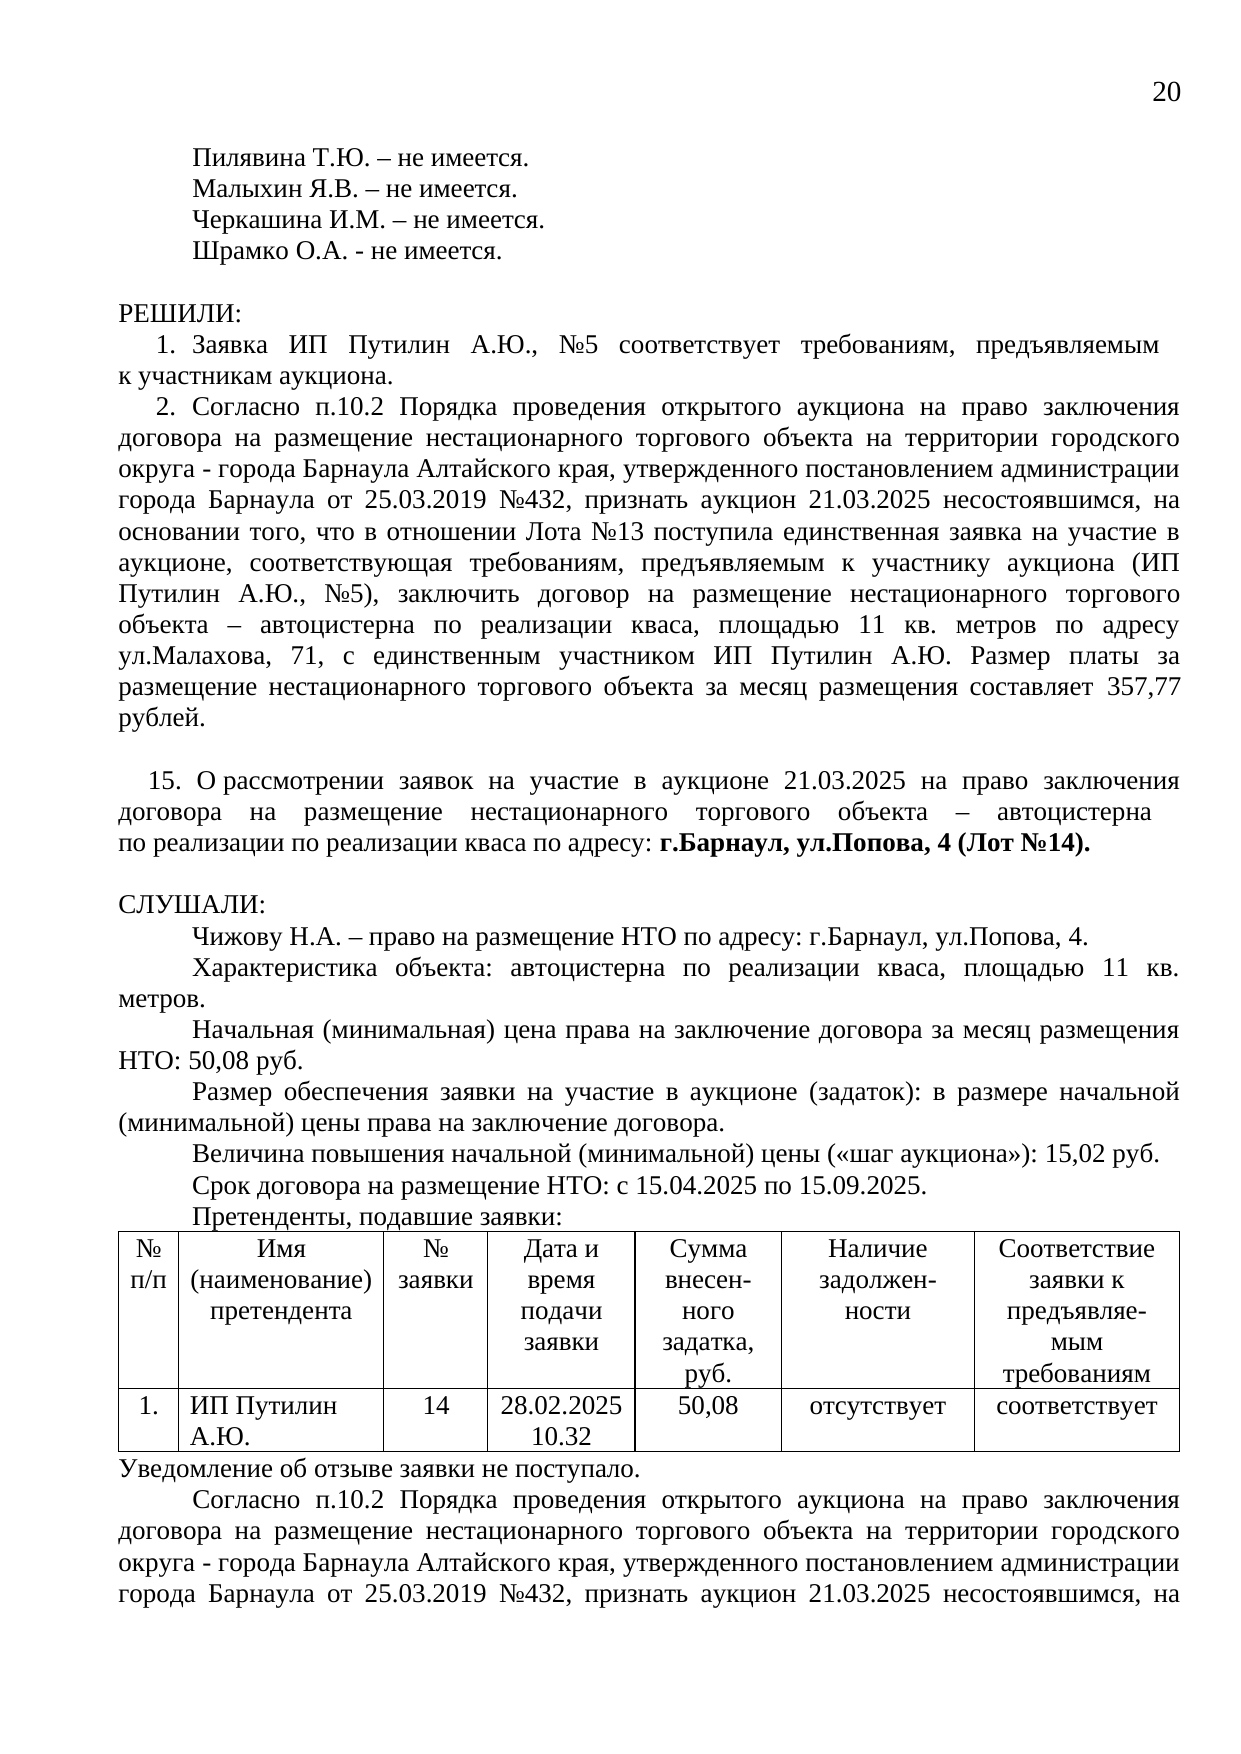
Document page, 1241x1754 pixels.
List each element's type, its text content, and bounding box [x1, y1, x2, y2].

text Величина повышения начальной (минимальной) цены («шаг аукциона»): 15,02 руб. [118, 1138, 1181, 1169]
text Шрамко О.А. - не имеется. [118, 234, 1181, 266]
text РЕШИЛИ: [118, 297, 1181, 328]
table_cell соответствует [975, 1389, 1179, 1451]
text Срок договора на размещение НТО: с 15.04.2025 по 15.09.2025. [118, 1169, 1181, 1200]
table_cell 50,08 [636, 1389, 781, 1451]
table_header № п/п [119, 1232, 178, 1388]
text СЛУШАЛИ: [118, 888, 1181, 919]
text Чижову Н.А. – право на размещение НТО по адресу: г.Барнаул, ул.Попова, 4. [118, 919, 1181, 951]
list Согласно п.10.2 Порядка проведения открытого аукциона на право заключения договора на размещение нестационарного торгового объекта на территории городского округа - города Барнаула Алтайского края, утвержденного постановлением администрации города Барнаула от 25.03.2019 №432, признать аукцион 21.03.2025 несостоявшимся, на основании того, что в отношении Лота №13 поступила единственная заявка на участие в аукционе, соответствующая требованиям, предъявляемым к участнику аукциона (ИП Путилин А.Ю., №5), заключить договор на размещение нестационарного торгового объекта – автоцистерна по реализации кваса, площадью 11 кв. метров по адресу ул.Малахова, 71, с единственным участником ИП Путилин А.Ю. Размер платы за размещение нестационарного торгового объекта за месяц размещения составляет 357,77 рублей. [118, 390, 1181, 733]
table_cell 28.02.2025 10.32 [488, 1389, 634, 1451]
text Претенденты, подавшие заявки: [118, 1200, 1181, 1231]
list Заявка ИП Путилин А.Ю., №5 соответствует требованиям, предъявляемым к участникам аукциона. [118, 328, 1181, 390]
table_header Дата и время подачи заявки [488, 1232, 634, 1388]
table_cell 14 [384, 1389, 487, 1451]
text Уведомление об отзыве заявки не поступало. [118, 1452, 1181, 1483]
table_header Имя (наименование) претендента [179, 1232, 383, 1388]
text Характеристика объекта: автоцистерна по реализации кваса, площадью 11 кв. метров. [118, 951, 1181, 1013]
table_cell ИП Путилин А.Ю. [179, 1389, 383, 1451]
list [118, 1483, 1181, 1608]
text Пилявина Т.Ю. – не имеется. [118, 141, 1181, 172]
table_cell 1. [119, 1389, 178, 1451]
text Черкашина И.М. – не имеется. [118, 203, 1181, 234]
text Малыхин Я.В. – не имеется. [118, 172, 1181, 203]
table_header Соответствие заявки к предъявляе-мым требованиям [975, 1232, 1179, 1388]
text Размер обеспечения заявки на участие в аукционе (задаток): в размере начальной (минимальной) цены права на заключение договора. [118, 1075, 1181, 1138]
table_cell отсутствует [782, 1389, 974, 1451]
text Начальная (минимальная) цена права на заключение договора за месяц размещения НТО: 50,08 руб. [118, 1013, 1181, 1075]
table_header № заявки [384, 1232, 487, 1388]
text 15. О рассмотрении заявок на участие в аукционе 21.03.2025 на право заключения договора на размещение нестационарного торгового объекта – автоцистерна по реализации по реализации кваса по адресу: г.Барнаул, ул.Попова, 4 (Лот №14). [118, 764, 1181, 857]
table_header Сумма внесен-ного задатка, руб. [636, 1232, 781, 1388]
table_header Наличие задолжен-ности [782, 1232, 974, 1388]
